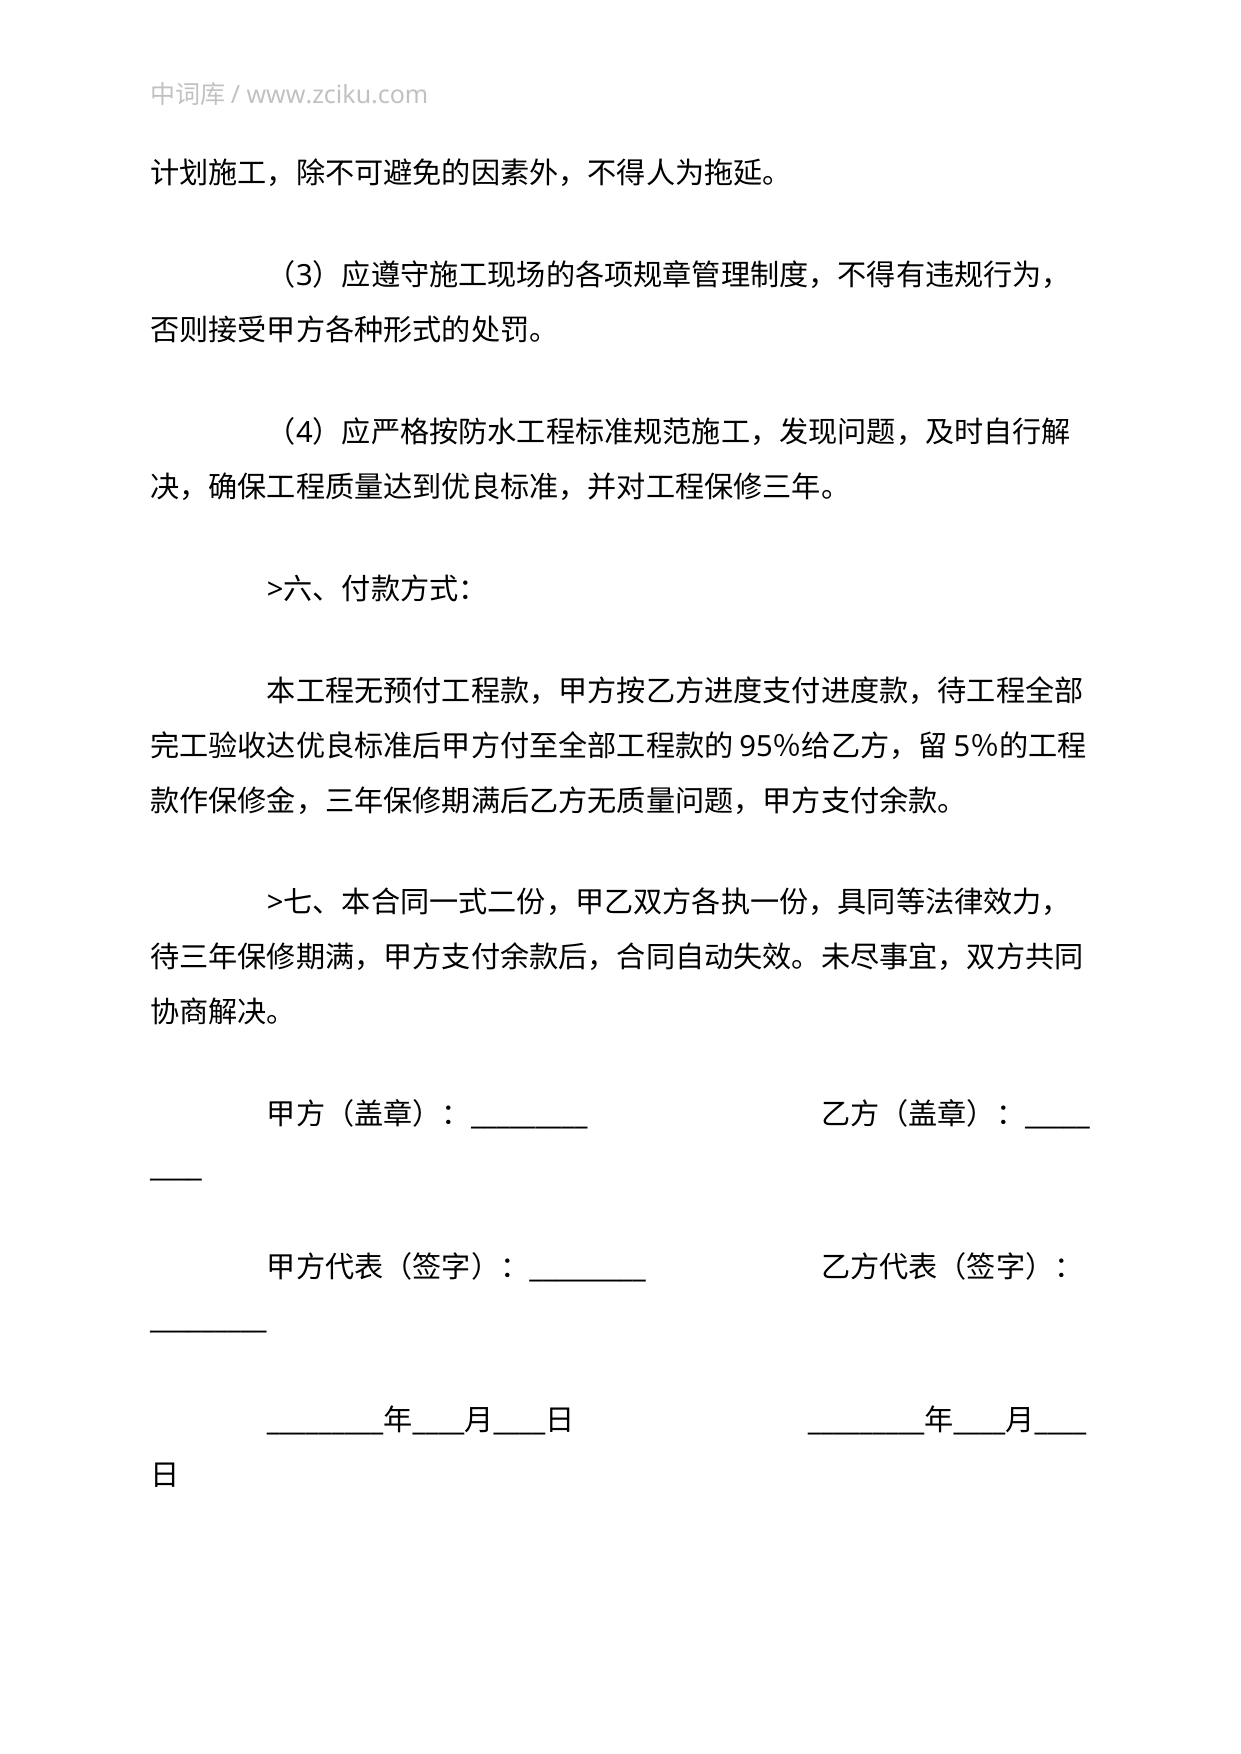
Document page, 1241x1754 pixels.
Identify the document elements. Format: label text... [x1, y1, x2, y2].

text （4）应严格按防水工程标准规范施工，发现问题，及时自行解决，确保工程质量达到优良标准，并对工程保修三年。 [150, 408, 1090, 506]
text 甲方（盖章）：_________ 乙方（盖章）：_________ [150, 1091, 1090, 1184]
text >七、本合同一式二份，甲乙双方各执一份，具同等法律效力，待三年保修期满，甲方支付余款后，合同自动失效。未尽事宜，双方共同协商解决。 [150, 879, 1090, 1031]
text _________年____月____日 _________年____月____日 [150, 1396, 1090, 1493]
text 甲方代表（签字）：_________ 乙方代表（签字）：_________ [150, 1243, 1090, 1337]
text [150, 150, 1090, 192]
text （3）应遵守施工现场的各项规章管理制度，不得有违规行为，否则接受甲方各种形式的处罚。 [150, 252, 1090, 349]
text 本工程无预付工程款，甲方按乙方进度支付进度款，待工程全部完工验收达优良标准后甲方付至全部工程款的95％给乙方，留5％的工程款作保修金，三年保修期满后乙方无质量问题，甲方支付余款。 [150, 667, 1090, 819]
text >六、付款方式： [150, 565, 1090, 608]
